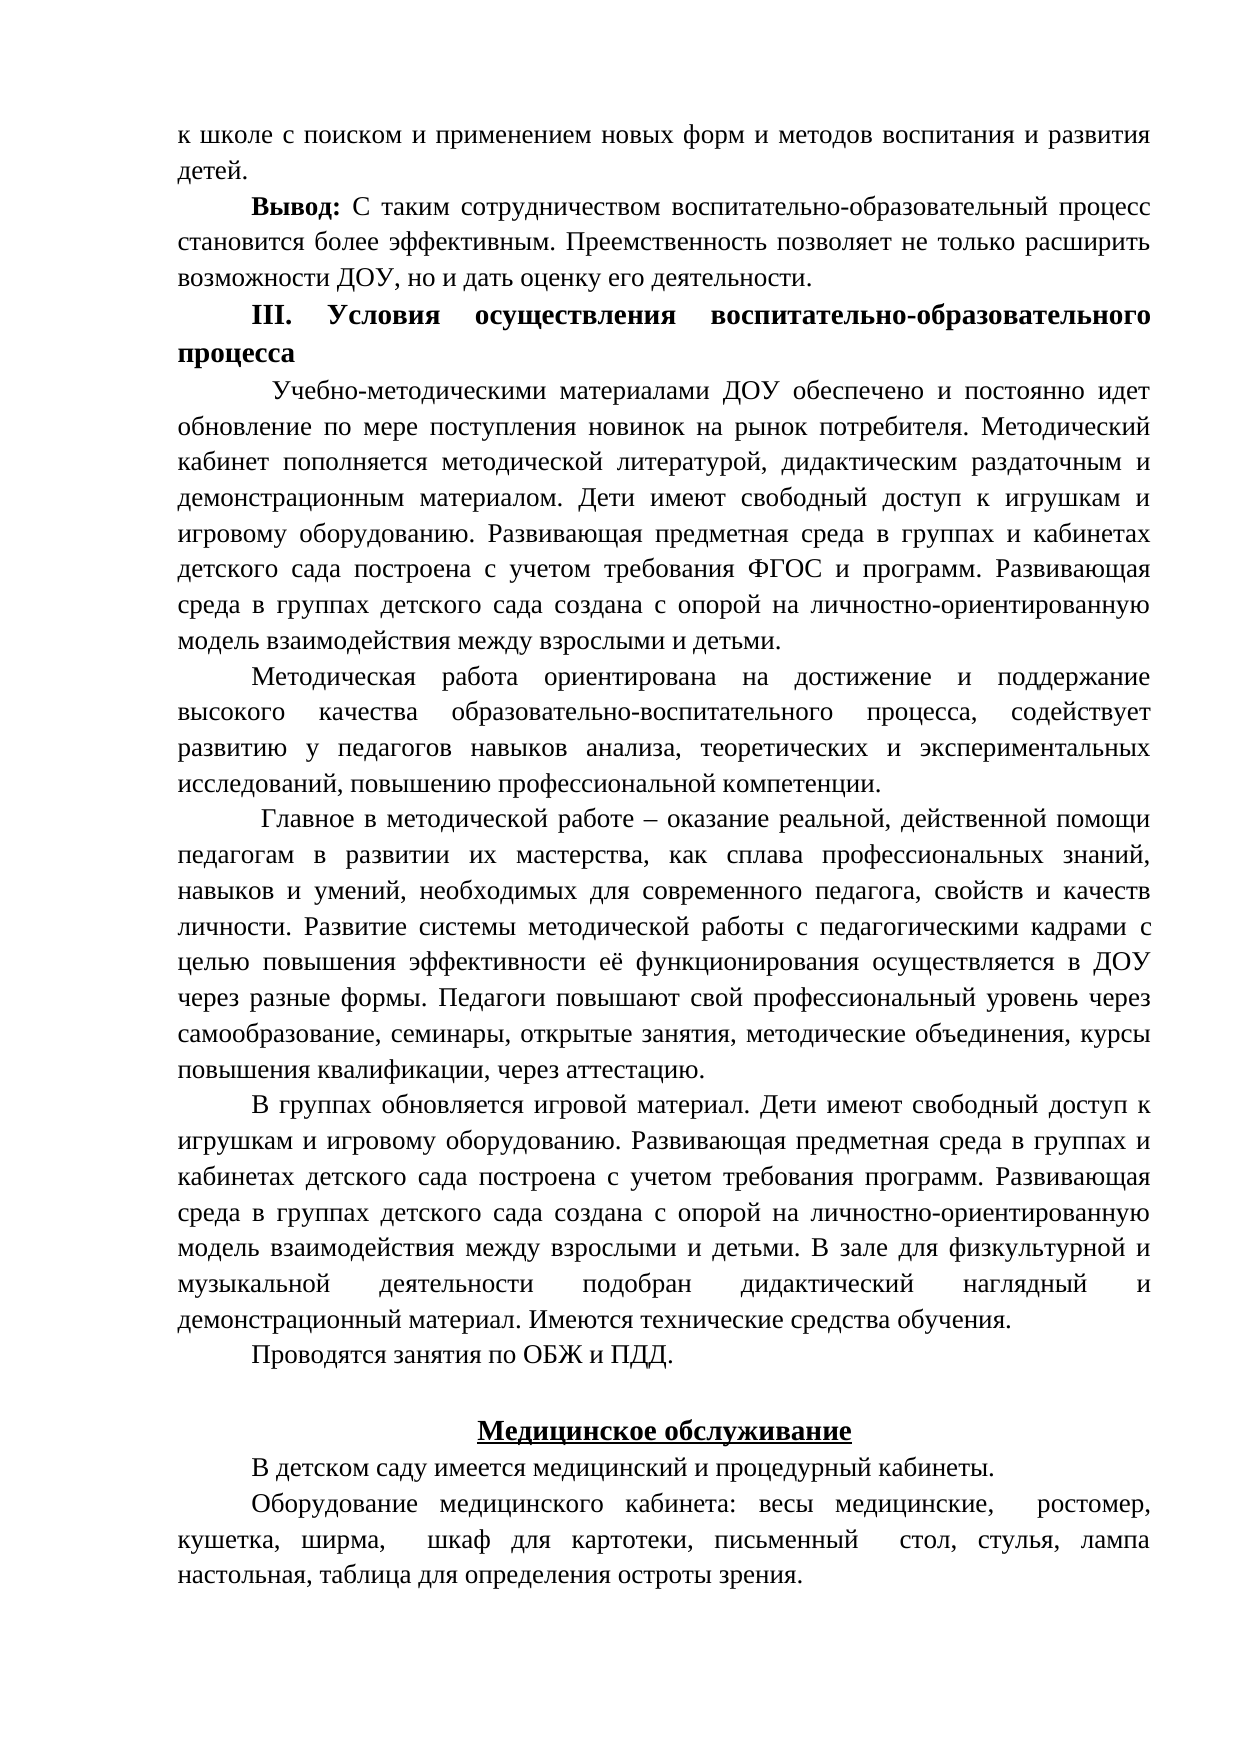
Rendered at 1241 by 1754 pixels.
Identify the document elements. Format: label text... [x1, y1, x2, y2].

text В группах обновляется игровой материал. Дети имеют свободный доступ к игрушкам и игровому оборудованию. Развивающая предметная среда в группах и кабинетах детского сада построена с учетом требования программ. Развивающая среда в группах детского сада создана с опорой на личностно-ориентированную модель взаимодействия между взрослыми и детьми. В зале для физкультурной и музыкальной деятельности подобран дидактический наглядный и демонстрационный материал. Имеются технические средства обучения. [177, 1088, 1152, 1334]
text Медицинское обслуживание [177, 1413, 1152, 1446]
text III. Условия осуществления воспитательно-образовательного процесса [177, 297, 1152, 369]
text Методическая работа ориентирована на достижение и поддержание высокого качества образовательно-воспитательного процесса, содействует развитию у педагогов навыков анализа, теоретических и экспериментальных исследований, повышению профессиональной компетенции. [177, 660, 1152, 798]
text В детском саду имеется медицинский и процедурный кабинеты. [177, 1451, 1152, 1482]
text Главное в методической работе – оказание реальной, действенной помощи педагогам в развитии их мастерства, как сплава профессиональных знаний, навыков и умений, необходимых для современного педагога, свойств и качеств личности. Развитие системы методической работы с педагогическими кадрами с целью повышения эффективности её функционирования осуществляется в ДОУ через разные формы. Педагоги повышают свой профессиональный уровень через самообразование, семинары, открытые занятия, методические объединения, курсы повышения квалификации, через аттестацию. [177, 803, 1152, 1084]
text Проводятся занятия по ОБЖ и ПДД. [177, 1338, 1152, 1370]
text Оборудование медицинского кабинета: весы медицинские, ростомер, кушетка, ширма, шкаф для картотеки, письменный стол, стулья, лампа настольная, таблица для определения остроты зрения. [177, 1487, 1152, 1590]
text Учебно-методическими материалами ДОУ обеспечено и постоянно идет обновление по мере поступления новинок на рынок потребителя. Методический кабинет пополняется методической литературой, дидактическим раздаточным и демонстрационным материалом. Дети имеют свободный доступ к игрушкам и игровому оборудованию. Развивающая предметная среда в группах и кабинетах детского сада построена с учетом требования ФГОС и программ. Развивающая среда в группах детского сада создана с опорой на личностно-ориентированную модель взаимодействия между взрослыми и детьми. [177, 374, 1152, 655]
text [177, 118, 1152, 185]
text Вывод: С таким сотрудничеством воспитательно-образовательный процесс становится более эффективным. Преемственность позволяет не только расширить возможности ДОУ, но и дать оценку его деятельности. [177, 189, 1152, 292]
